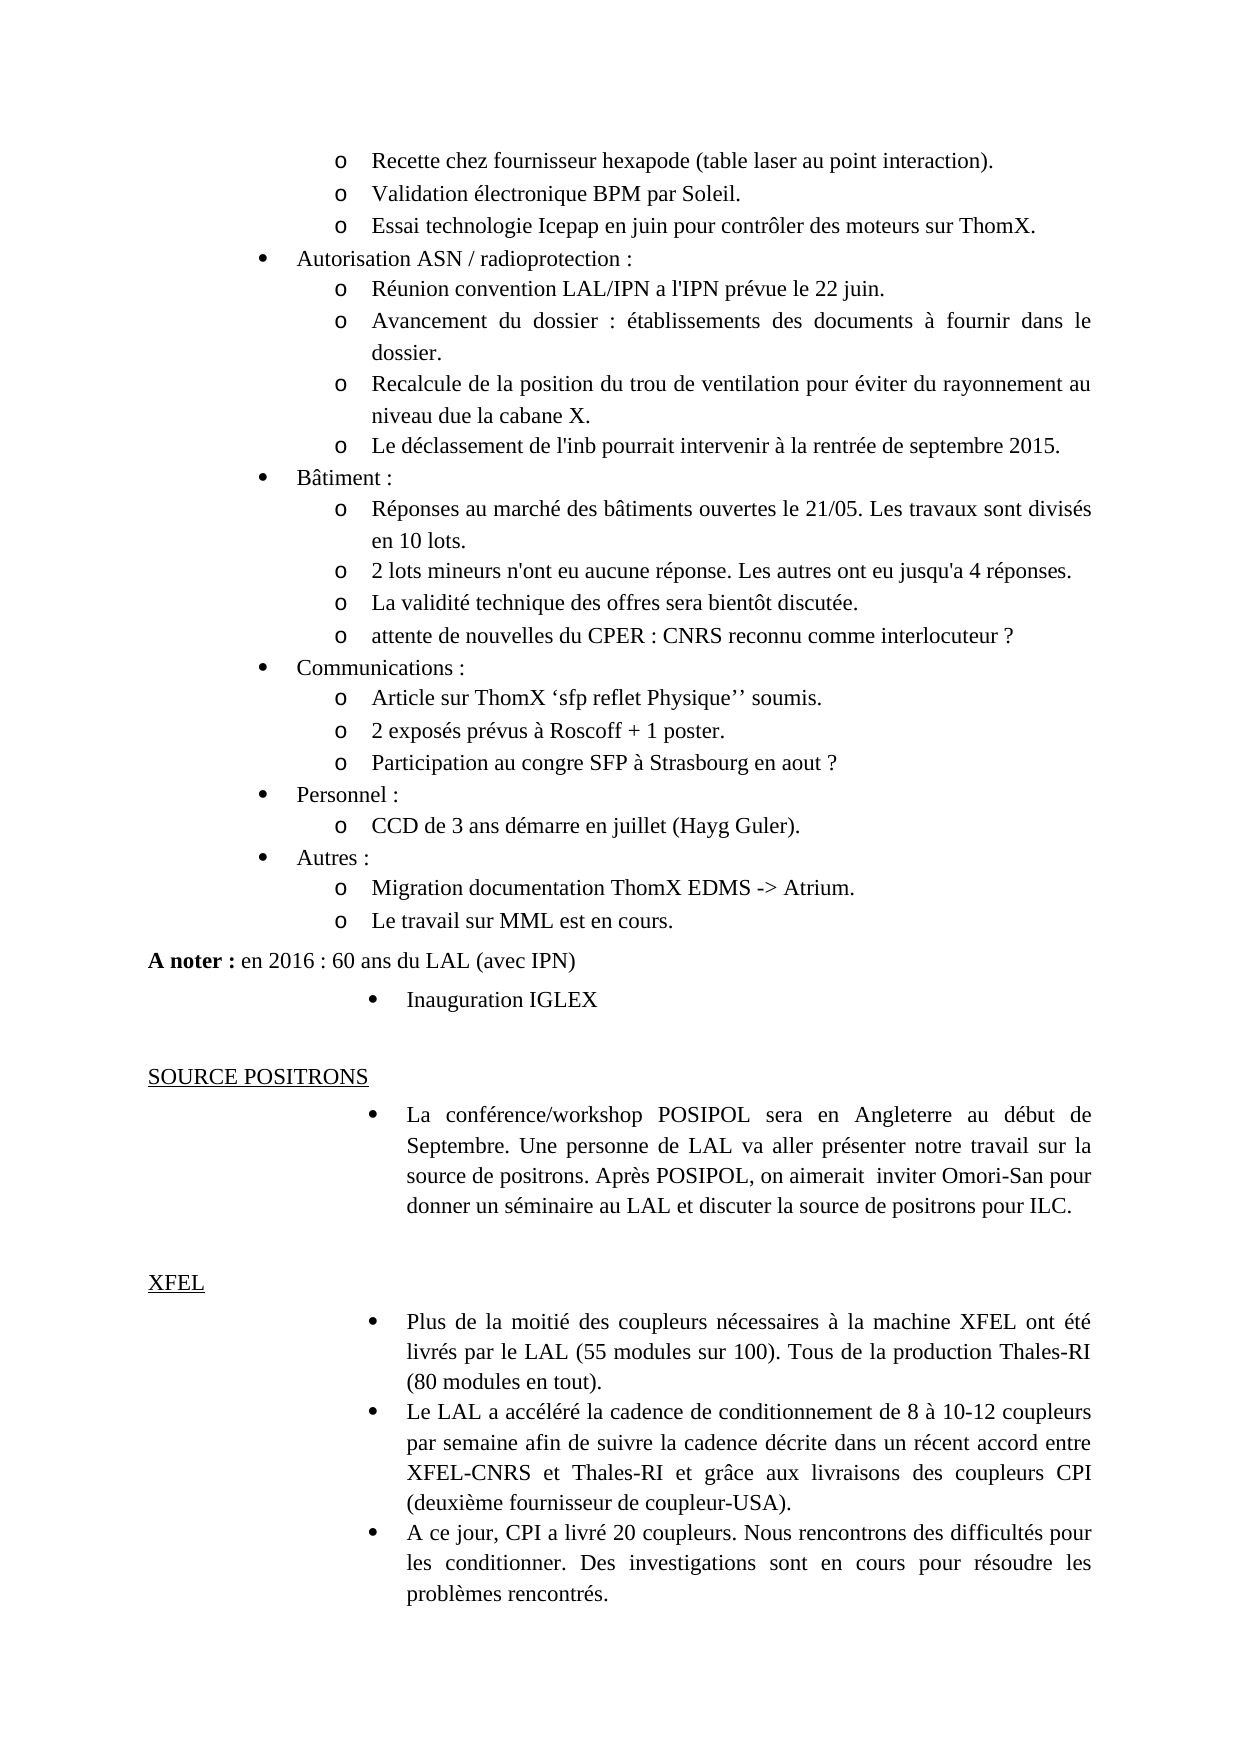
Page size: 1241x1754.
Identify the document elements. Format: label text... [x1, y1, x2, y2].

text SOURCE POSITRONS [148, 1063, 1093, 1089]
list Validation électronique BPM par Soleil. [334, 180, 1093, 208]
list Inauguration IGLEX [369, 986, 1093, 1012]
list Migration documentation ThomX EDMS -> Atrium. [334, 874, 1093, 902]
list Le déclassement de l'inb pourrait intervenir à la rentrée de septembre 2015. [334, 432, 1093, 460]
list La validité technique des offres sera bientôt discutée. [334, 589, 1093, 617]
list Le travail sur MML est en cours. [334, 907, 1093, 935]
list Plus de la moitié des coupleurs nécessaires à la machine XFEL ont été livrés par le LAL (55 modules sur 100). Tous de la production Thales-RI (80 modules en tout). [369, 1308, 1093, 1394]
list Bâtiment : [259, 464, 1093, 491]
list 2 lots mineurs n'ont eu aucune réponse. Les autres ont eu jusqu'a 4 réponses. [334, 557, 1093, 585]
text XFEL [148, 1269, 1093, 1296]
list Essai technologie Icepap en juin pour contrôler des moteurs sur ThomX. [334, 212, 1093, 241]
list 2 exposés prévus à Roscoff + 1 poster. [334, 717, 1093, 745]
list Réunion convention LAL/IPN a l'IPN prévue le 22 juin. [334, 275, 1093, 303]
text A noter : en 2016 : 60 ans du LAL (avec IPN) [148, 947, 1093, 974]
list Recette chez fournisseur hexapode (table laser au point interaction). [334, 148, 1093, 176]
list Participation au congre SFP à Strasbourg en aout ? [334, 749, 1093, 777]
list Le LAL a accéléré la cadence de conditionnement de 8 à 10-12 coupleurs par semaine afin de suivre la cadence décrite dans un récent accord entre XFEL-CNRS et Thales-RI et grâce aux livraisons des coupleurs CPI (deuxième fournisseur de coupleur-USA). [369, 1398, 1093, 1515]
list Avancement du dossier : établissements des documents à fournir dans le dossier. [334, 307, 1093, 366]
list attente de nouvelles du CPER : CNRS reconnu comme interlocuteur ? [334, 622, 1093, 650]
list Article sur ThomX ‘sfp reflet Physique’’ soumis. [334, 684, 1093, 712]
list CCD de 3 ans démarre en juillet (Hayg Guler). [334, 812, 1093, 840]
list Recalcule de la position du trou de ventilation pour éviter du rayonnement au niveau due la cabane X. [334, 370, 1093, 428]
list Autres : [259, 844, 1093, 870]
list Personnel : [259, 781, 1093, 808]
list Communications : [259, 654, 1093, 680]
list A ce jour, CPI a livré 20 coupleurs. Nous rencontrons des difficultés pour les conditionner. Des investigations sont en cours pour résoudre les problèmes rencontrés. [369, 1519, 1093, 1606]
list Réponses au marché des bâtiments ouvertes le 21/05. Les travaux sont divisés en 10 lots. [334, 494, 1093, 553]
list La conférence/workshop POSIPOL sera en Angleterre au début de Septembre. Une personne de LAL va aller présenter notre travail sur la source de positrons. Après POSIPOL, on aimerait inviter Omori-San pour donner un séminaire au LAL et discuter la source de positrons pour ILC. [369, 1102, 1093, 1218]
list Autorisation ASN / radioprotection : [259, 245, 1093, 271]
